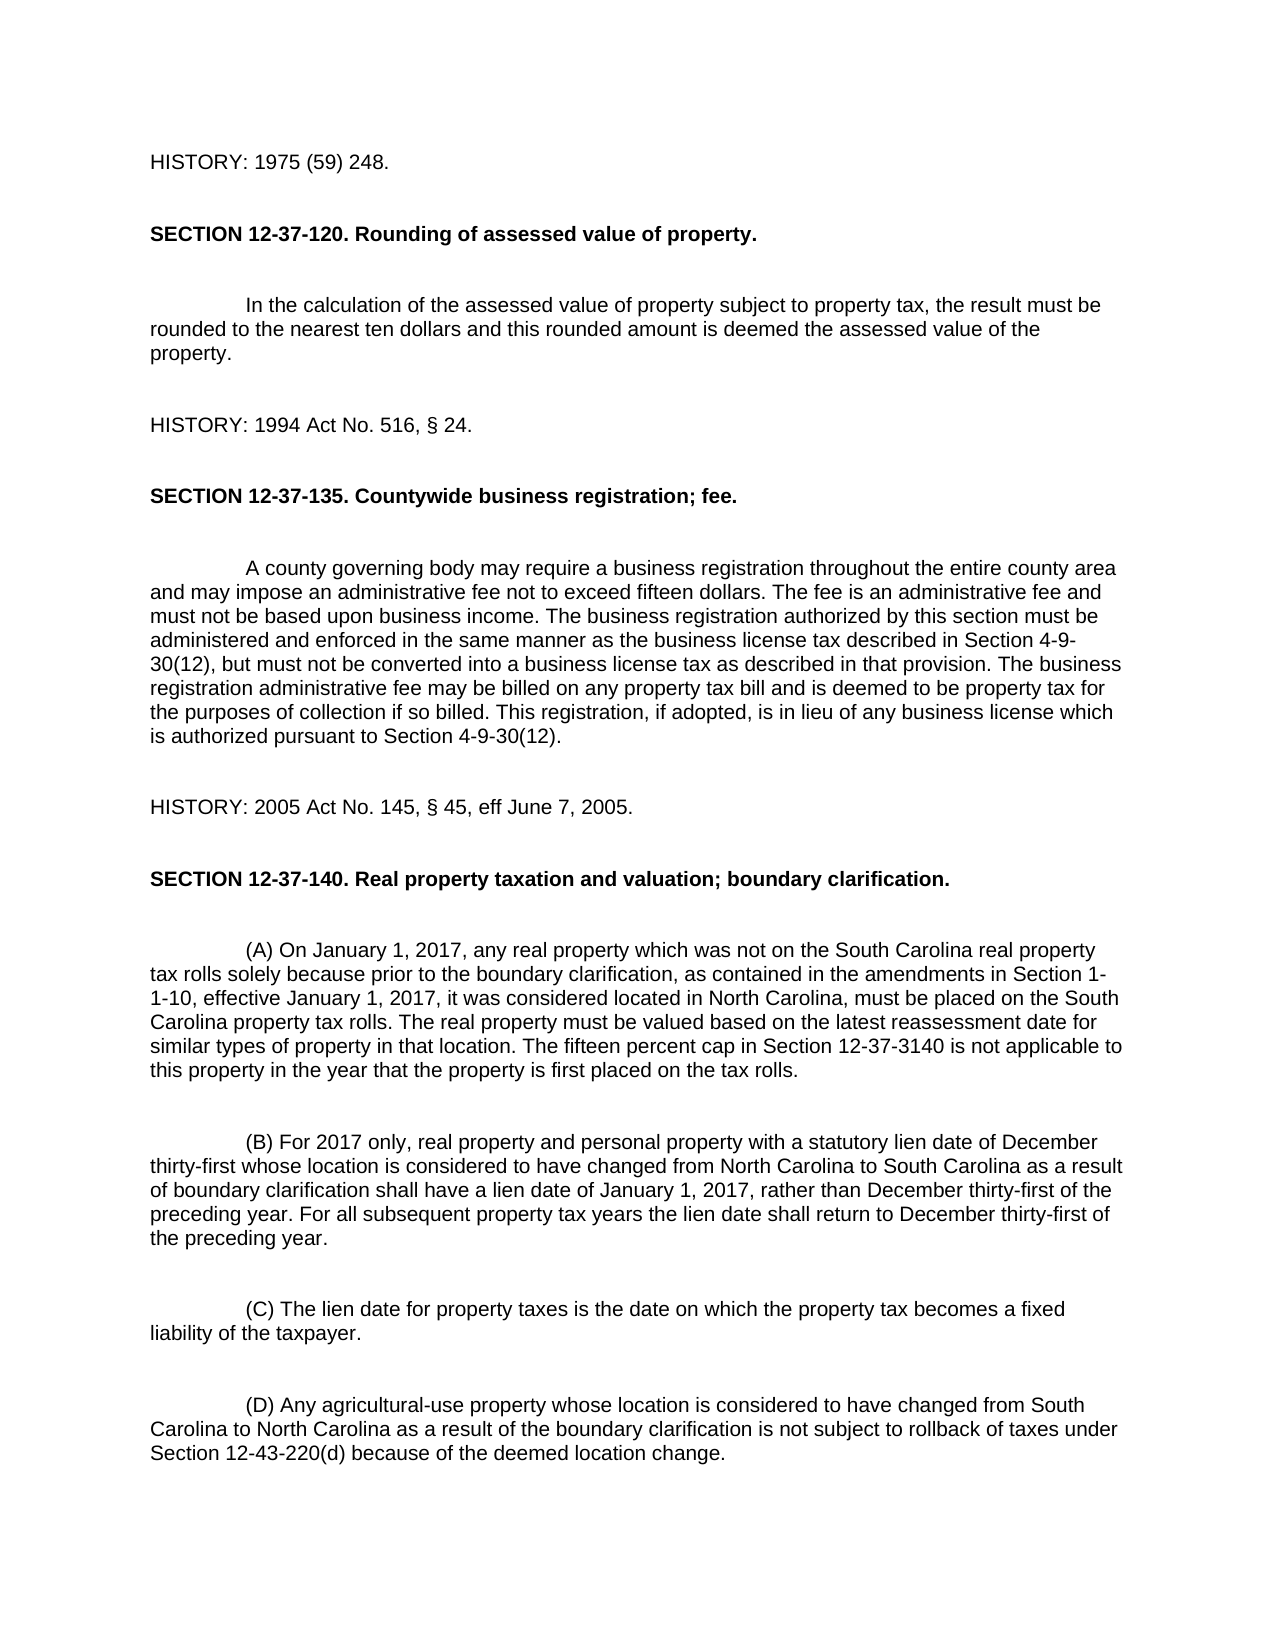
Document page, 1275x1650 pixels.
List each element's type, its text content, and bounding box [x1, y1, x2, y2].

text SECTION 12-37-140. Real property taxation and valuation; boundary clarification. [150, 867, 1125, 914]
text (D) Any agricultural-use property whose location is considered to have changed from South Carolina to North Carolina as a result of the boundary clarification is not subject to rollback of taxes under Section 12-43-220(d) because of the deemed location change. [150, 1392, 1125, 1488]
text HISTORY: 2005 Act No. 145, § 45, eff June 7, 2005. [150, 795, 1125, 843]
text SECTION 12-37-120. Rounding of assessed value of property. [150, 222, 1125, 269]
text (A) On January 1, 2017, any real property which was not on the South Carolina real property tax rolls solely because prior to the boundary clarification, as contained in the amendments in Section 1-1-10, effective January 1, 2017, it was considered located in North Carolina, must be placed on the South Carolina property tax rolls. The real property must be valued based on the latest reassessment date for similar types of property in that location. The fifteen percent cap in Section 12-37-3140 is not applicable to this property in the year that the property is first placed on the tax rolls. [150, 938, 1125, 1106]
text HISTORY: 1975 (59) 248. [150, 150, 1125, 198]
text (C) The lien date for property taxes is the date on which the property tax becomes a fixed liability of the taxpayer. [150, 1297, 1125, 1368]
text HISTORY: 1994 Act No. 516, § 24. [150, 413, 1125, 460]
text SECTION 12-37-135. Countywide business registration; fee. [150, 484, 1125, 532]
text (B) For 2017 only, real property and personal property with a statutory lien date of December thirty-first whose location is considered to have changed from North Carolina to South Carolina as a result of boundary clarification shall have a lien date of January 1, 2017, rather than December thirty-first of the preceding year. For all subsequent property tax years the lien date shall return to December thirty-first of the preceding year. [150, 1129, 1125, 1273]
text In the calculation of the assessed value of property subject to property tax, the result must be rounded to the nearest ten dollars and this rounded amount is deemed the assessed value of the property. [150, 293, 1125, 389]
text A county governing body may require a business registration throughout the entire county area and may impose an administrative fee not to exceed fifteen dollars. The fee is an administrative fee and must not be based upon business income. The business registration authorized by this section must be administered and enforced in the same manner as the business license tax described in Section 4-9-30(12), but must not be converted into a business license tax as described in that provision. The business registration administrative fee may be billed on any property tax bill and is deemed to be property tax for the purposes of collection if so billed. This registration, if adopted, is in lieu of any business license which is authorized pursuant to Section 4-9-30(12). [150, 556, 1125, 771]
